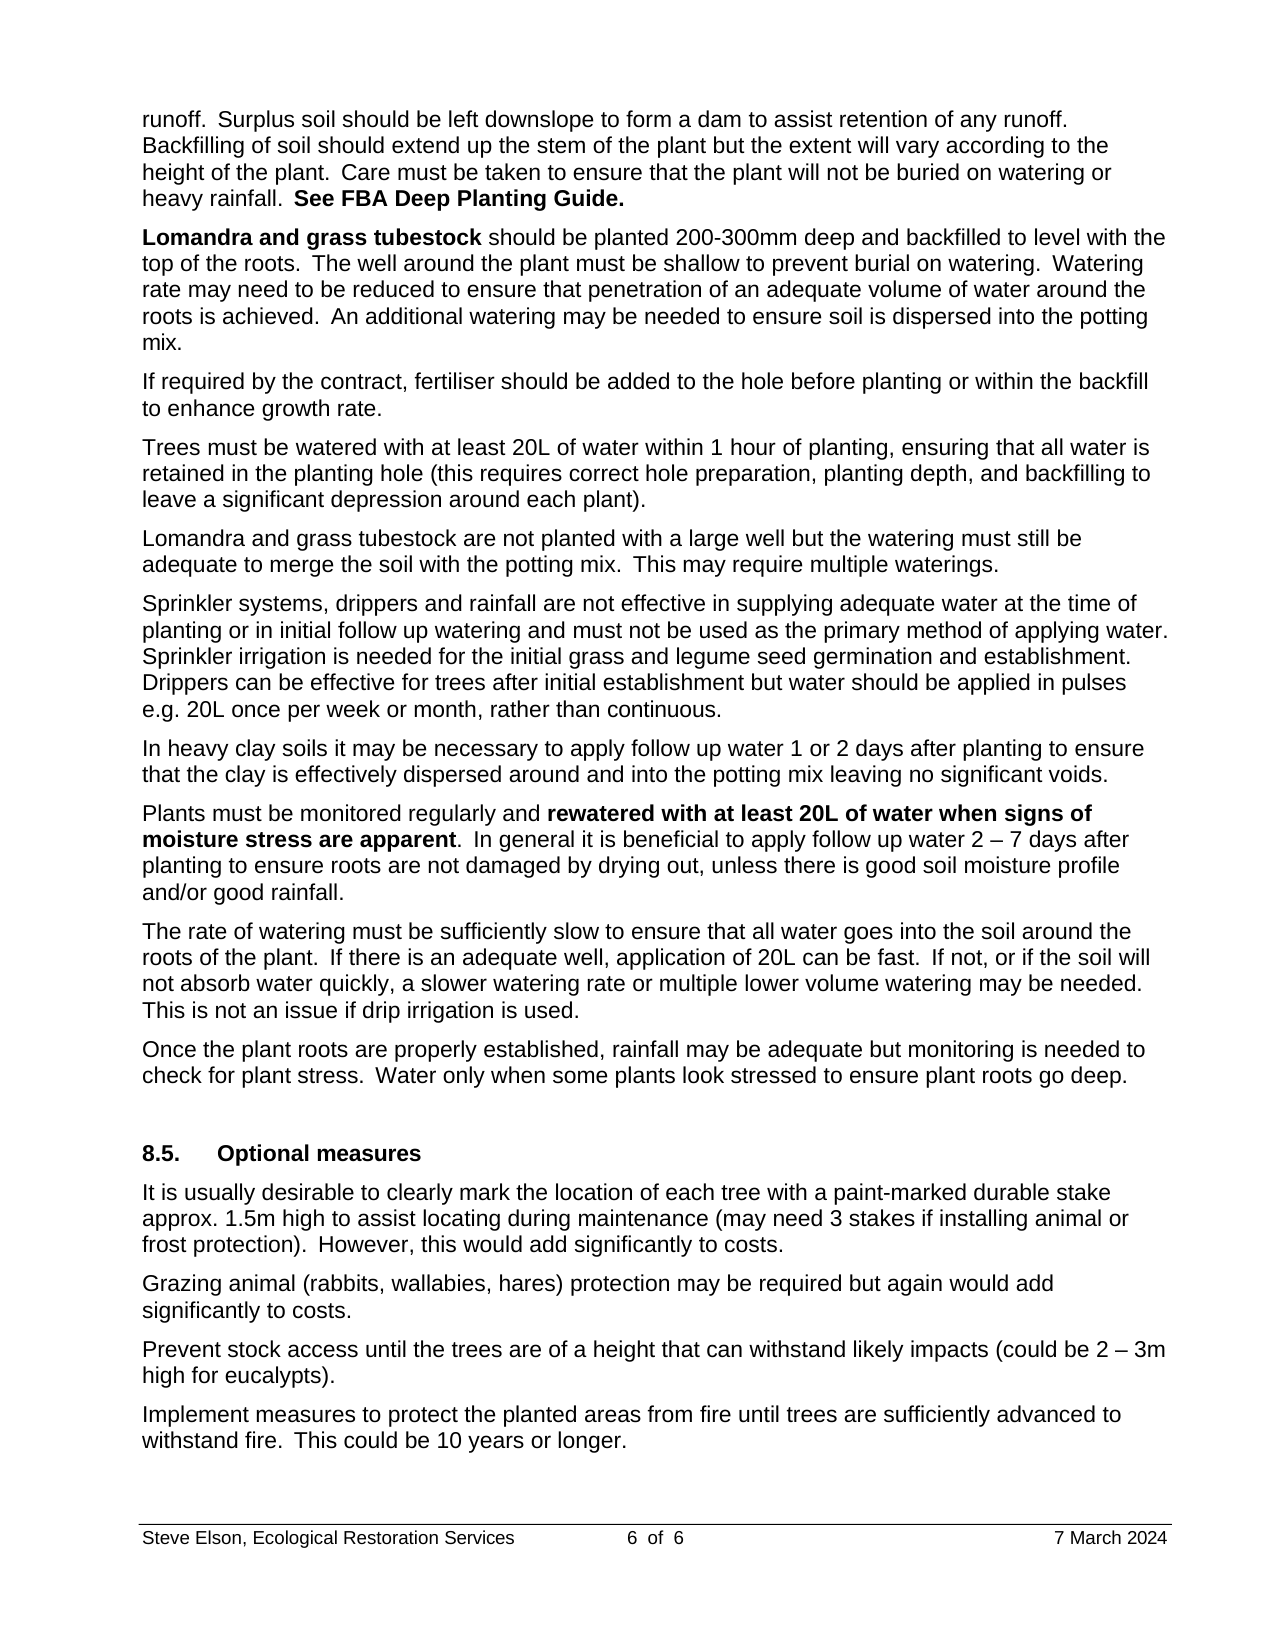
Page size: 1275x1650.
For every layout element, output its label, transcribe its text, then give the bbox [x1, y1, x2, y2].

text The rate of watering must be sufficiently slow to ensure that all water goes into the soil around the roots of the plant. If there is an adequate well, application of 20L can be fast. If not, or if the soil will not absorb water quickly, a slower watering rate or multiple lower volume watering may be needed. This is not an issue if drip irrigation is used. [142, 918, 1166, 1023]
text runoff. Surplus soil should be left downslope to form a dam to assist retention of any runoff. Backfilling of soil should extend up the stem of the plant but the extent will vary according to the height of the plant. Care must be taken to ensure that the plant will not be buried on watering or heavy rainfall. See FBA Deep Planting Guide. [142, 106, 1166, 211]
text Once the plant roots are properly established, rainfall may be adequate but monitoring is needed to check for plant stress. Water only when some plants look stressed to ensure plant roots go deep. [142, 1036, 1166, 1088]
text Lomandra and grass tubestock should be planted 200-300mm deep and backfilled to level with the top of the roots. The well around the plant must be shallow to prevent burial on watering. Watering rate may need to be reduced to ensure that penetration of an adequate volume of water around the roots is achieved. An additional watering may be needed to ensure soil is dispersed into the potting mix. [142, 224, 1181, 356]
text Trees must be watered with at least 20L of water within 1 hour of planting, ensuring that all water is retained in the planting hole (this requires correct hole preparation, planting depth, and backfilling to leave a significant depression around each plant). [142, 433, 1151, 513]
text It is usually desirable to clearly mark the location of each tree with a paint-marked durable stake approx. 1.5m high to assist locating during maintenance (may need 3 stakes if installing animal or frost protection). However, this would add significantly to costs. [142, 1179, 1166, 1258]
subtitle Optional measures [142, 1139, 1206, 1166]
text Implement measures to protect the planted areas from fire until trees are sufficiently advanced to withstand fire. This could be 10 years or longer. [142, 1401, 1166, 1453]
text Drippers can be effective for trees after initial establishment but water should be applied in pulses [142, 669, 1206, 696]
text Sprinkler systems, drippers and rainfall are not effective in supplying adequate water at the time of planting or in initial follow up watering and must not be used as the primary method of applying water. Sprinkler irrigation is needed for the initial grass and legume seed germination and establishment. [142, 590, 1206, 669]
text In heavy clay soils it may be necessary to apply follow up water 1 or 2 days after planting to ensure that the clay is effectively dispersed around and into the potting mix leaving no significant voids. [142, 734, 1166, 787]
text Plants must be monitored regularly and rewatered with at least 20L of water when signs of moisture stress are apparent. In general it is beneficial to apply follow up water 2 – 7 days after planting to ensure roots are not damaged by drying out, unless there is good soil moisture profile and/or good rainfall. [142, 799, 1166, 905]
text e.g. 20L once per week or month, rather than continuous. [142, 696, 1206, 722]
text Prevent stock access until the trees are of a height that can withstand likely impacts (could be 2 – 3m high for eucalypts). [142, 1336, 1166, 1388]
text Lomandra and grass tubestock are not planted with a large well but the watering must still be adequate to merge the soil with the potting mix. This may require multiple waterings. [142, 525, 1166, 578]
text Grazing animal (rabbits, wallabies, hares) protection may be required but again would add significantly to costs. [142, 1270, 1166, 1323]
text If required by the contract, fertiliser should be added to the hole before planting or within the backfill to enhance growth rate. [142, 368, 1159, 421]
